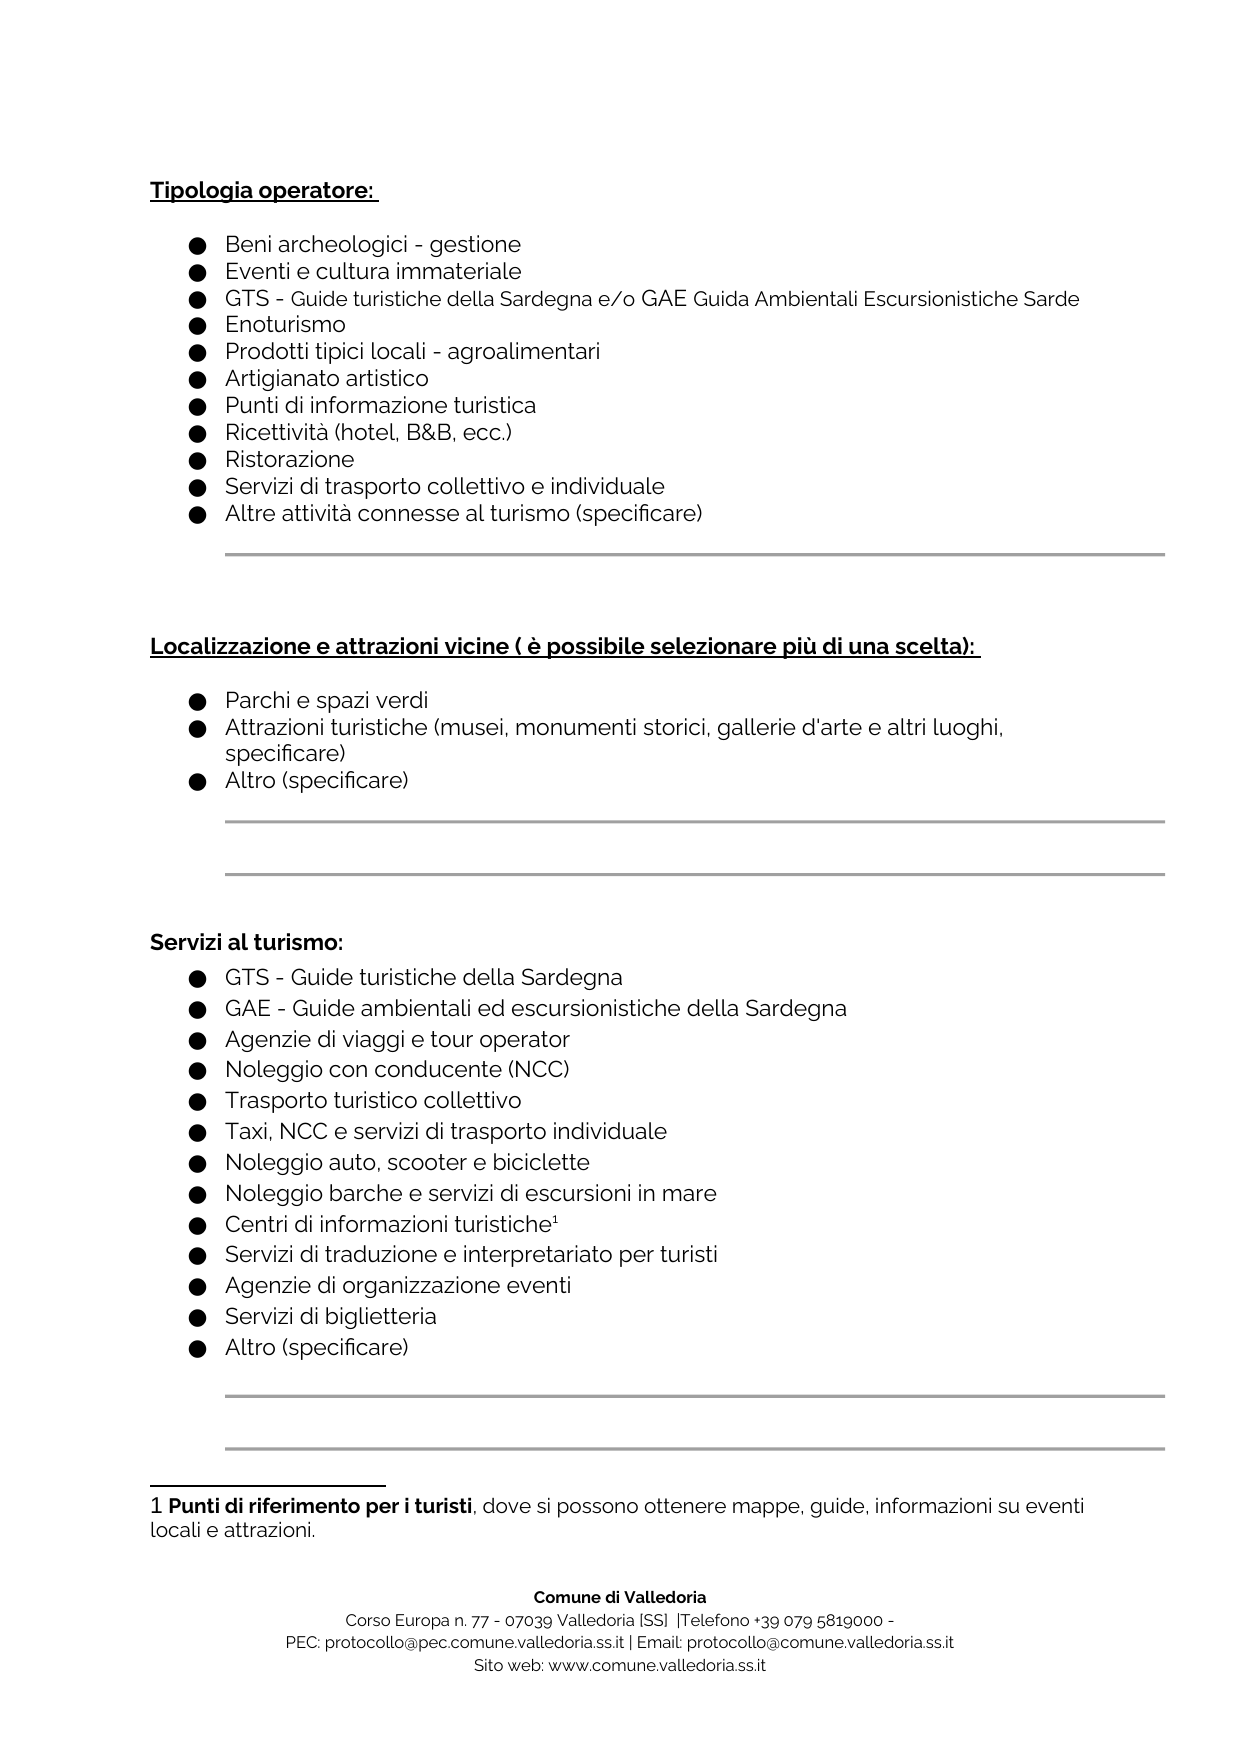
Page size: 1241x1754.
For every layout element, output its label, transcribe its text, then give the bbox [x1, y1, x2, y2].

list Centri di informazioni turistiche [187, 1210, 1090, 1237]
text Localizzazione e attrazioni vicine ( è possibile selezionare più di una scelta): [150, 633, 1090, 660]
list Servizi di trasporto collettivo e individuale [187, 472, 1090, 499]
list Enoturismo [187, 311, 1090, 338]
list Beni archeologici - gestione [187, 231, 1090, 257]
list Ristorazione [187, 446, 1090, 472]
list Noleggio auto, scooter e biciclette [187, 1149, 1090, 1176]
list Agenzie di viaggi e tour operator [187, 1025, 1090, 1052]
list Trasporto turistico collettivo [187, 1087, 1090, 1114]
list Altro (specificare) [187, 1334, 1090, 1391]
list Agenzie di organizzazione eventi [187, 1272, 1090, 1299]
list Noleggio con conducente (NCC) [187, 1056, 1090, 1083]
list Servizi di traduzione e interpretariato per turisti [187, 1241, 1090, 1268]
list Noleggio barche e servizi di escursioni in mare [187, 1179, 1090, 1206]
list Altre attività connesse al turismo (specificare) [187, 499, 1090, 526]
list Ricettività (hotel, B&B, ecc.) [187, 419, 1090, 446]
list GAE - Guide ambientali ed escursionistiche della Sardegna [187, 994, 1090, 1021]
list Punti di informazione turistica [187, 392, 1090, 419]
list GTS - Guide turistiche della Sardegna e/o GAE Guida Ambientali Escursionistiche Sarde [187, 284, 1090, 311]
text Tipologia operatore: [150, 177, 1090, 204]
list Parchi e spazi verdi [187, 686, 1090, 713]
list Prodotti tipici locali - agroalimentari [187, 338, 1090, 365]
list Artigianato artistico [187, 365, 1090, 392]
list Altro (specificare) [187, 767, 1090, 820]
list Taxi, NCC e servizi di trasporto individuale [187, 1118, 1090, 1145]
subtitle Servizi al turismo: [150, 928, 1090, 955]
list GTS - Guide turistiche della Sardegna [187, 964, 1090, 991]
list Attrazioni turistiche (musei, monumenti storici, gallerie d'arte e altri luoghi, specificare) [187, 713, 1090, 767]
list Servizi di biglietteria [187, 1303, 1090, 1330]
list Eventi e cultura immateriale [187, 257, 1090, 284]
